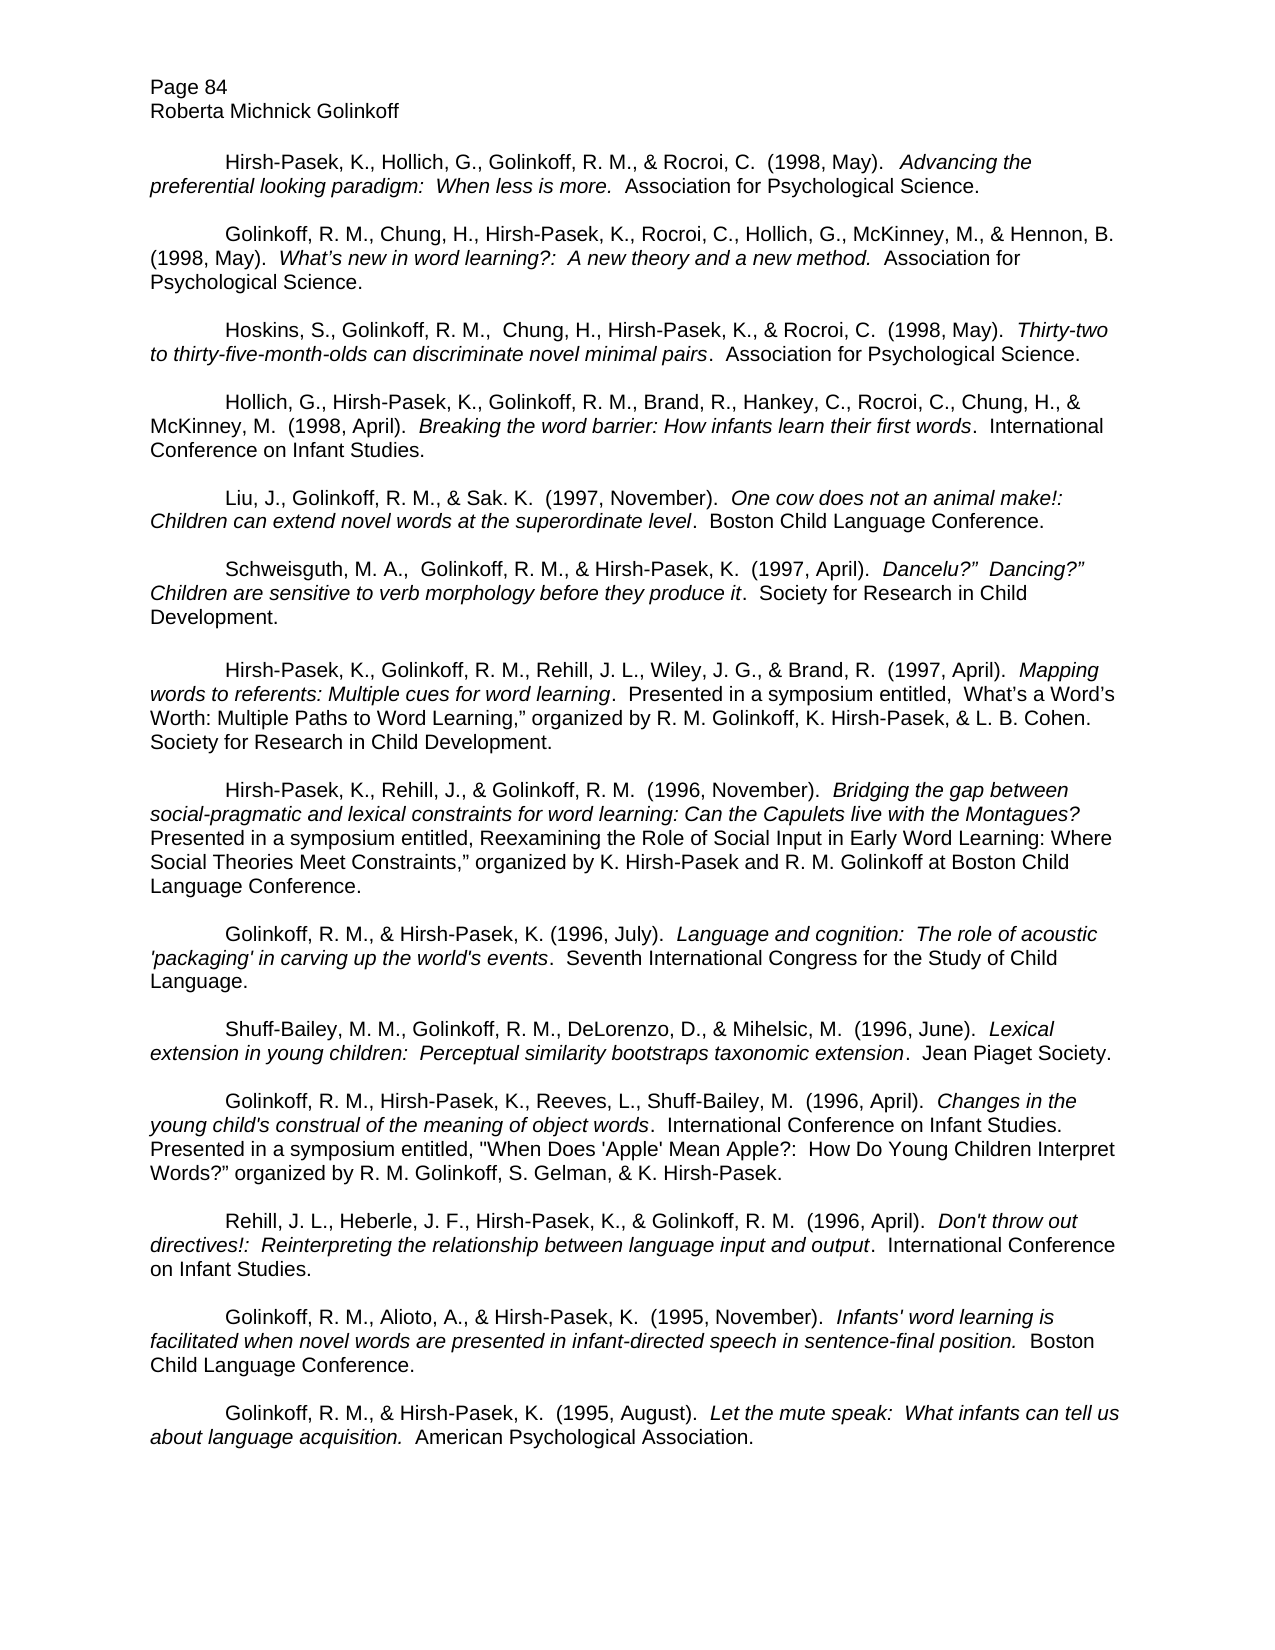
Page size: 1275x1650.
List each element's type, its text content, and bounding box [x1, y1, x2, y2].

text Hirsh-Pasek, K., Hollich, G., Golinkoff, R. M., & Rocroi, C. (1998, May). Advancing the preferential looking paradigm: When less is more. Association for Psychological Science. [150, 150, 1125, 198]
text Golinkoff, R. M., & Hirsh-Pasek, K. (1995, August). Let the mute speak: What infants can tell us about language acquisition. American Psychological Association. [150, 1401, 1125, 1448]
text Hirsh-Pasek, K., Rehill, J., & Golinkoff, R. M. (1996, November). Bridging the gap between social-pragmatic and lexical constraints for word learning: Can the Capulets live with the Montagues? Presented in a symposium entitled, Reexamining the Role of Social Input in Early Word Learning: Where Social Theories Meet Constraints,” organized by K. Hirsh-Pasek and R. M. Golinkoff at Boston Child Language Conference. [150, 778, 1125, 897]
text Children can extend novel words at the superordinate level. Boston Child Language Conference. [150, 509, 1125, 533]
text Golinkoff, R. M., & Hirsh-Pasek, K. (1996, July). Language and cognition: The role of acoustic 'packaging' in carving up the world's events. Seventh International Congress for the Study of Child Language. [150, 921, 1125, 993]
text Golinkoff, R. M., Hirsh-Pasek, K., Reeves, L., Shuff-Bailey, M. (1996, April). Changes in the young child's construal of the meaning of object words. International Conference on Infant Studies. Presented in a symposium entitled, "When Does 'Apple' Mean Apple?: How Do Young Children Interpret Words?” organized by R. M. Golinkoff, S. Gelman, & K. Hirsh-Pasek. [150, 1089, 1125, 1185]
text Hoskins, S., Golinkoff, R. M., Chung, H., Hirsh-Pasek, K., & Rocroi, C. (1998, May). Thirty-two to thirty-five-month-olds can discriminate novel minimal pairs. Association for Psychological Science. [150, 318, 1125, 366]
text Rehill, J. L., Heberle, J. F., Hirsh-Pasek, K., & Golinkoff, R. M. (1996, April). Don't throw out directives!: Reinterpreting the relationship between language input and output. International Conference on Infant Studies. [150, 1209, 1125, 1281]
text Hirsh-Pasek, K., Golinkoff, R. M., Rehill, J. L., Wiley, J. G., & Brand, R. (1997, April). Mapping words to referents: Multiple cues for word learning. Presented in a symposium entitled, What’s a Word’s Worth: Multiple Paths to Word Learning,” organized by R. M. Golinkoff, K. Hirsh-Pasek, & L. B. Cohen. Society for Research in Child Development. [150, 658, 1125, 754]
text Shuff-Bailey, M. M., Golinkoff, R. M., DeLorenzo, D., & Mihelsic, M. (1996, June). Lexical extension in young children: Perceptual similarity bootstraps taxonomic extension. Jean Piaget Society. [150, 1017, 1125, 1065]
text Schweisguth, M. A., Golinkoff, R. M., & Hirsh-Pasek, K. (1997, April). Dancelu?” Dancing?” Children are sensitive to verb morphology before they produce it. Society for Research in Child Development. [150, 557, 1125, 629]
text Golinkoff, R. M., Chung, H., Hirsh-Pasek, K., Rocroi, C., Hollich, G., McKinney, M., & Hennon, B. (1998, May). What’s new in word learning?: A new theory and a new method. Association for Psychological Science. [150, 222, 1125, 294]
text Liu, J., Golinkoff, R. M., & Sak. K. (1997, November). One cow does not an animal make!: [150, 485, 1125, 509]
text Hollich, G., Hirsh-Pasek, K., Golinkoff, R. M., Brand, R., Hankey, C., Rocroi, C., Chung, H., & McKinney, M. (1998, April). Breaking the word barrier: How infants learn their first words. International Conference on Infant Studies. [150, 389, 1125, 461]
text Golinkoff, R. M., Alioto, A., & Hirsh-Pasek, K. (1995, November). Infants' word learning is facilitated when novel words are presented in infant-directed speech in sentence-final position. Boston Child Language Conference. [150, 1305, 1125, 1377]
